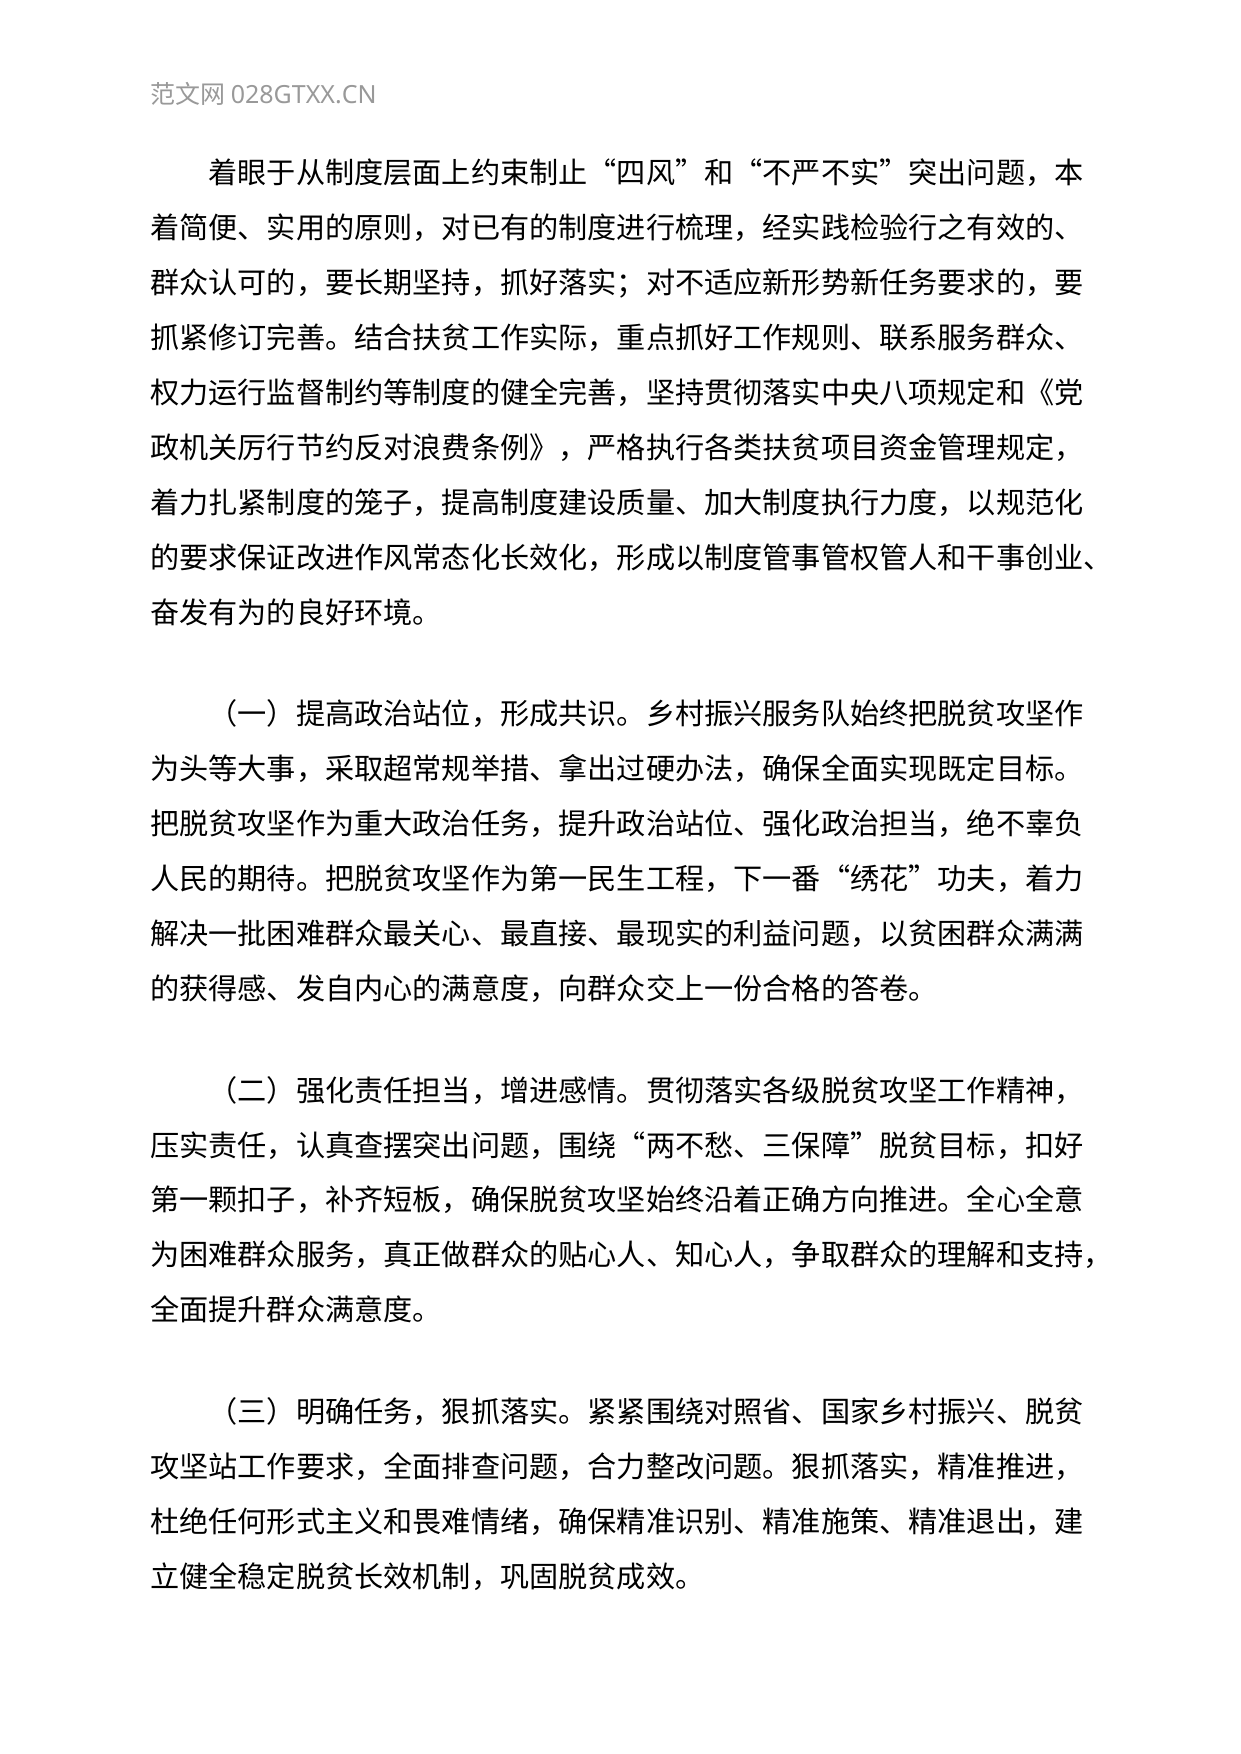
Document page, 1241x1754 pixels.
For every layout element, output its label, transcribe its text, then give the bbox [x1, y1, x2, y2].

text （三）明确任务，狠抓落实。紧紧围绕对照省、国家乡村振兴、脱贫攻坚站工作要求，全面排查问题，合力整改问题。狠抓落实，精准推进，杜绝任何形式主义和畏难情绪，确保精准识别、精准施策、精准退出，建立健全稳定脱贫长效机制，巩固脱贫成效。 [150, 1388, 1090, 1596]
text （一）提高政治站位，形成共识。乡村振兴服务队始终把脱贫攻坚作为头等大事，采取超常规举措、拿出过硬办法，确保全面实现既定目标。把脱贫攻坚作为重大政治任务，提升政治站位、强化政治担当，绝不辜负人民的期待。把脱贫攻坚作为第一民生工程，下一番“绣花”功夫，着力解决一批困难群众最关心、最直接、最现实的利益问题，以贫困群众满满的获得感、发自内心的满意度，向群众交上一份合格的答卷。 [150, 691, 1090, 1008]
text （二）强化责任担当，增进感情。贯彻落实各级脱贫攻坚工作精神，压实责任，认真查摆突出问题，围绕“两不愁、三保障”脱贫目标，扣好第一颗扣子，补齐短板，确保脱贫攻坚始终沿着正确方向推进。全心全意为困难群众服务，真正做群众的贴心人、知心人，争取群众的理解和支持，全面提升群众满意度。 [150, 1067, 1090, 1329]
text 着眼于从制度层面上约束制止“四风”和“不严不实”突出问题，本着简便、实用的原则，对已有的制度进行梳理，经实践检验行之有效的、群众认可的，要长期坚持，抓好落实；对不适应新形势新任务要求的，要抓紧修订完善。结合扶贫工作实际，重点抓好工作规则、联系服务群众、权力运行监督制约等制度的健全完善，坚持贯彻落实中央八项规定和《党政机关厉行节约反对浪费条例》，严格执行各类扶贫项目资金管理规定，着力扎紧制度的笼子，提高制度建设质量、加大制度执行力度，以规范化的要求保证改进作风常态化长效化，形成以制度管事管权管人和干事创业、奋发有为的良好环境。 [150, 150, 1090, 631]
